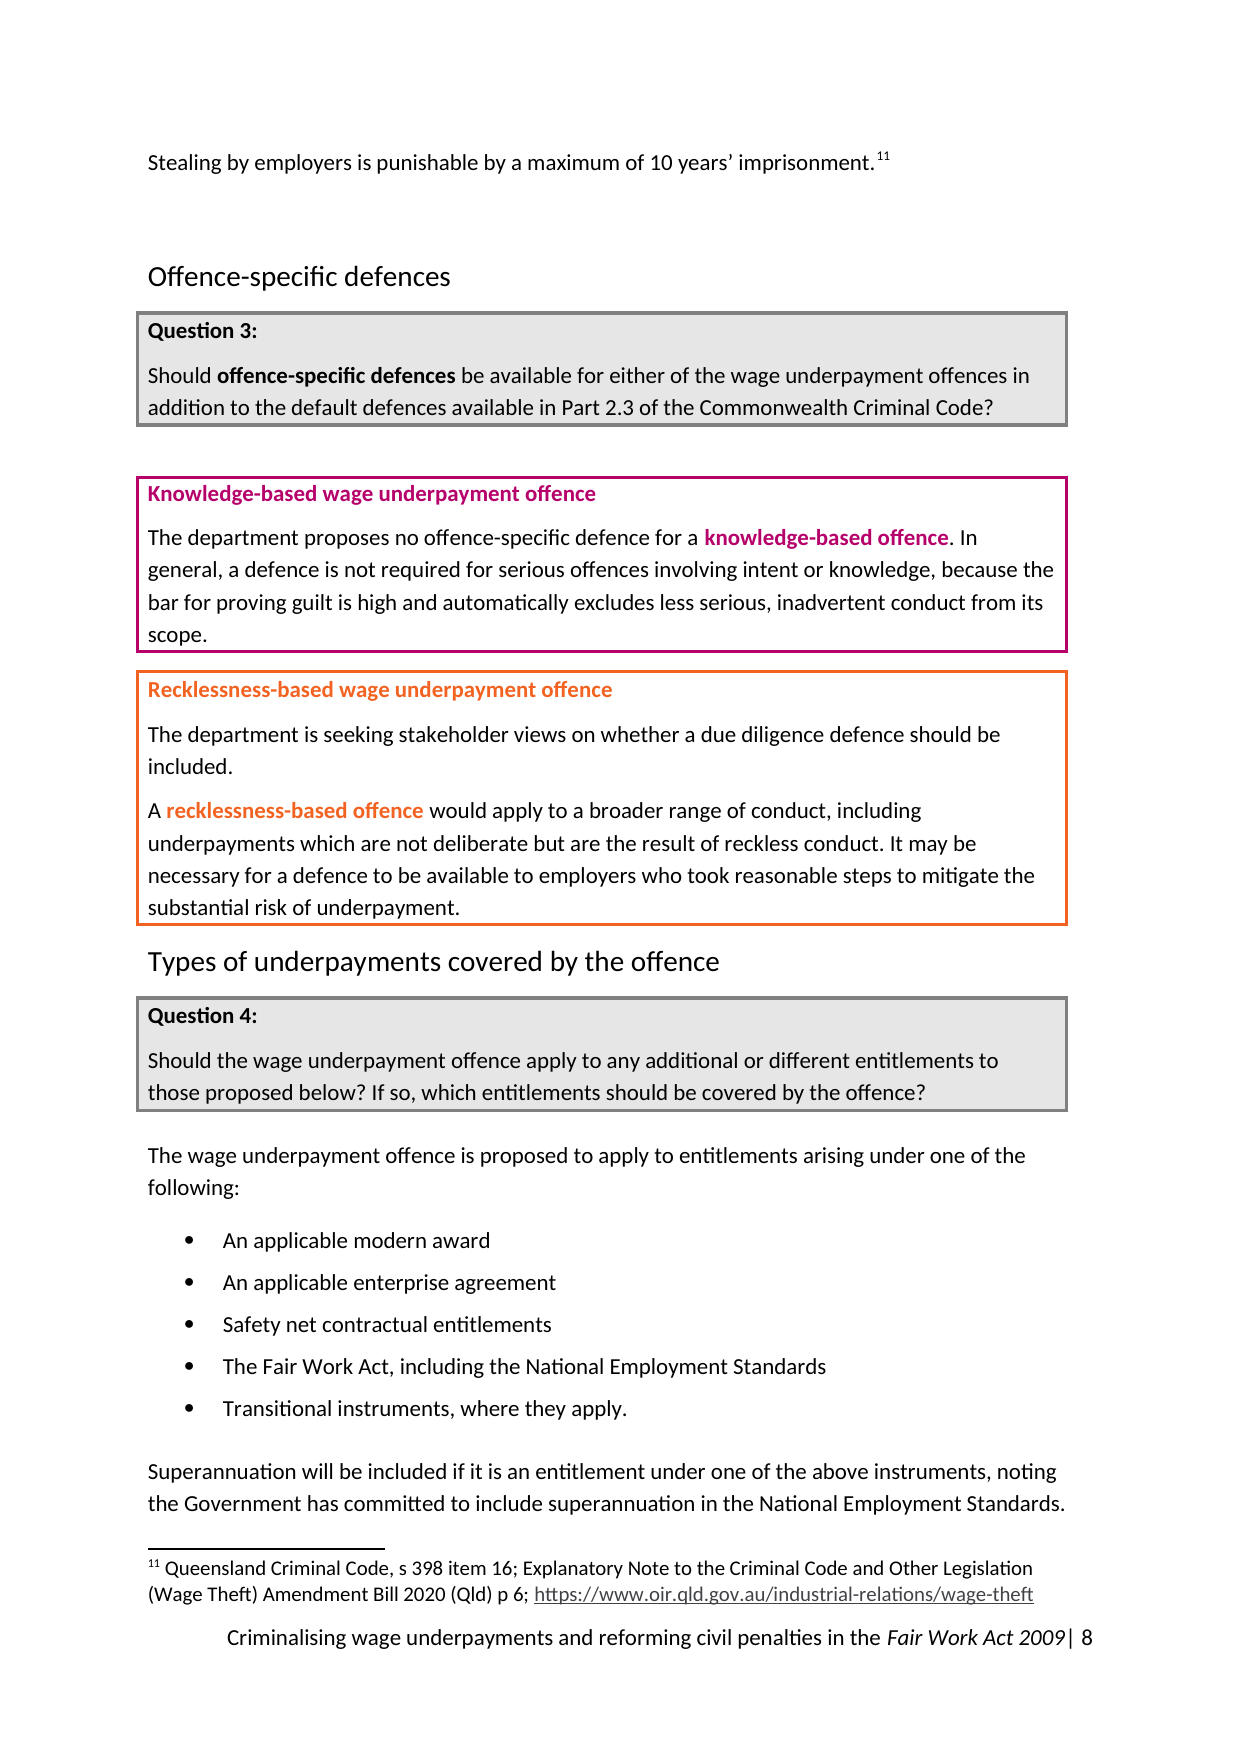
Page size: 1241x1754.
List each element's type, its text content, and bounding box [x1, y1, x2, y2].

list Transitional instruments, where they apply. [185, 1394, 1092, 1422]
list An applicable modern award [185, 1226, 1092, 1254]
text The wage underpayment offence is proposed to apply to entitlements arising under one of the following: [148, 1141, 1092, 1201]
list The Fair Work Act, including the National Employment Standards [185, 1352, 1092, 1380]
text Knowledge-based wage underpayment offence [139, 479, 1065, 507]
text Should offence-specific defences be available for either of the wage underpayment offences in addition to the default defences available in Part 2.3 of the Commonwealth Criminal Code? [139, 356, 1065, 423]
text The department is seeking stakeholder views on whether a due diligence defence should be included. [139, 714, 1065, 780]
text Question 3: [139, 315, 1065, 344]
text Question 4: [139, 1000, 1065, 1030]
text Stealing by employers is punishable by a maximum of 10 years’ imprisonment. [148, 148, 1092, 176]
text Recklessness-based wage underpayment offence [139, 673, 1065, 703]
text Should the wage underpayment offence apply to any additional or different entitlements to those proposed below? If so, which entitlements should be covered by the offence? [139, 1041, 1065, 1109]
list An applicable enterprise agreement [185, 1268, 1092, 1296]
text Superannuation will be included if it is an entitlement under one of the above instruments, noting the Government has committed to include superannuation in the National Employment Standards. [148, 1457, 1092, 1517]
text A recklessness-based offence would apply to a broader range of conduct, including underpayments which are not deliberate but are the result of reckless conduct. It may be necessary for a defence to be available to employers who took reasonable steps to mitigate the substantial risk of underpayment. [139, 791, 1065, 923]
subtitle Types of underpayments covered by the offence [148, 943, 1092, 979]
text The department proposes no offence-specific defence for a knowledge-based offence. In general, a defence is not required for serious offences involving intent or knowledge, because the bar for proving guilt is high and automatically excludes less serious, inadvertent conduct from its scope. [139, 520, 1065, 650]
list Safety net contractual entitlements [185, 1310, 1092, 1338]
subtitle Offence-specific defences [148, 258, 1092, 293]
